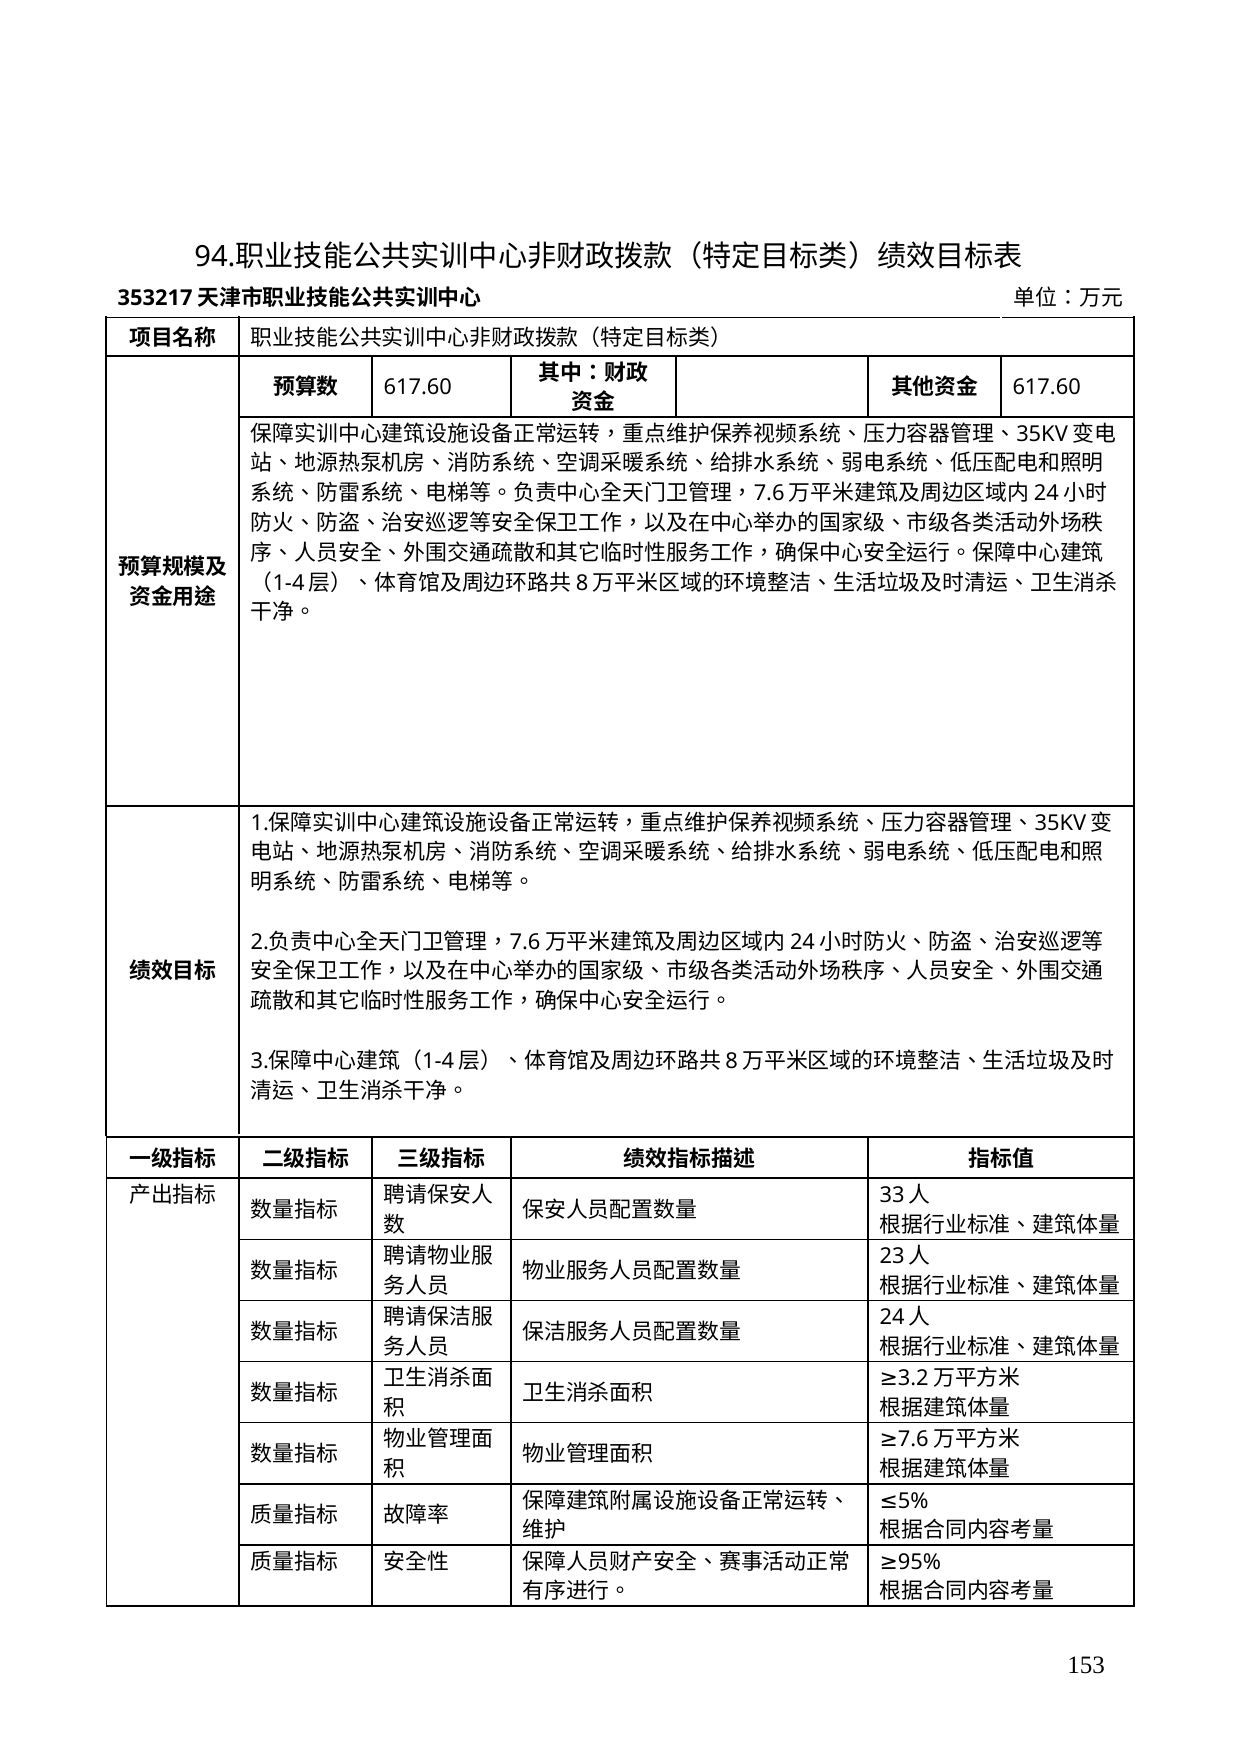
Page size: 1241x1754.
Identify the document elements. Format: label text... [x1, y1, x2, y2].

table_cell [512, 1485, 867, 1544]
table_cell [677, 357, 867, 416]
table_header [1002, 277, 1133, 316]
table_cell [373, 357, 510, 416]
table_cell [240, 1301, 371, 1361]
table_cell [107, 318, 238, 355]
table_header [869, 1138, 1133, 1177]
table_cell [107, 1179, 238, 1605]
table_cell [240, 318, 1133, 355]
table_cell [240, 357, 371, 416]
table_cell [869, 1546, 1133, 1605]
text 94.职业技能公共实训中心非财政拨款（特定目标类）绩效目标表 [136, 235, 1104, 275]
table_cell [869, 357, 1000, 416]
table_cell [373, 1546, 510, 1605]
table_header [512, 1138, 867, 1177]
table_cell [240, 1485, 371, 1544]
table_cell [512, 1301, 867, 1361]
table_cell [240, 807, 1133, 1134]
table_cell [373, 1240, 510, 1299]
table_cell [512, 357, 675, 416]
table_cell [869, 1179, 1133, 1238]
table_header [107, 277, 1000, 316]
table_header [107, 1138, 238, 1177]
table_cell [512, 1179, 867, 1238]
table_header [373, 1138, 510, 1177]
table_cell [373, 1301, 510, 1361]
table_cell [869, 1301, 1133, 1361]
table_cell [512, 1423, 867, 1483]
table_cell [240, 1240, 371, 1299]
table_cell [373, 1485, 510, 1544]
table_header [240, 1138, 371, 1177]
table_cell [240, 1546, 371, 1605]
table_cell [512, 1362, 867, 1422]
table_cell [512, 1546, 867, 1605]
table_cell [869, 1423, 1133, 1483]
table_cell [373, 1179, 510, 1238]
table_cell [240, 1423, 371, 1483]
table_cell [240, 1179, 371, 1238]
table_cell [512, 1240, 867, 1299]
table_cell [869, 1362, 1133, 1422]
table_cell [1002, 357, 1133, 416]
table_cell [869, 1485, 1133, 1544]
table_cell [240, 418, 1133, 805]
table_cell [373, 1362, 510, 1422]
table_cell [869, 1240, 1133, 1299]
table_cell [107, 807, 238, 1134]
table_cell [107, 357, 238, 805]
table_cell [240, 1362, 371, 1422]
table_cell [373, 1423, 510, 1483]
